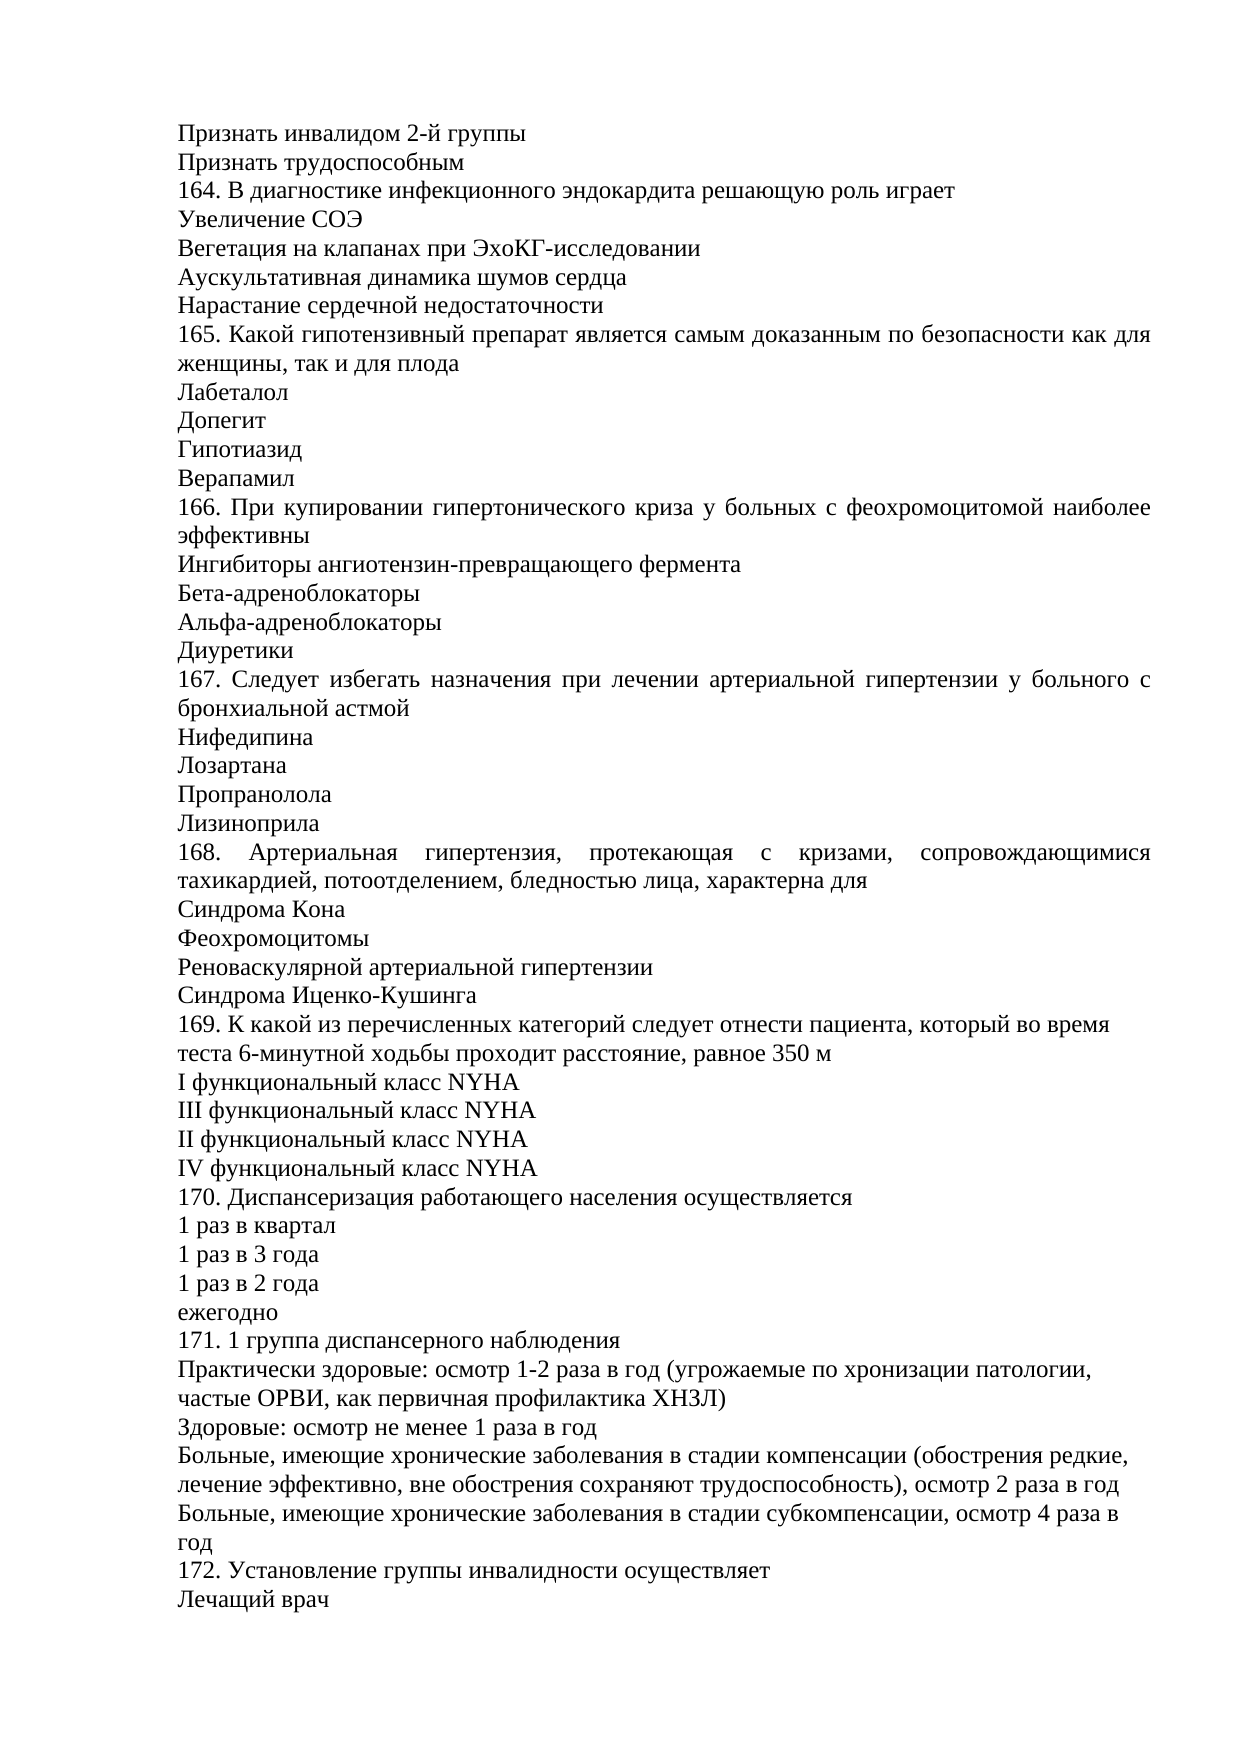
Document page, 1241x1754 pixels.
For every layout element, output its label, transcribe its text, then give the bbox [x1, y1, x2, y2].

text 1 раз в 2 года [177, 1268, 1152, 1297]
text Лечащий врач [177, 1584, 1152, 1613]
text 1 раз в квартал [177, 1211, 1152, 1239]
text 1 раз в 3 года [177, 1239, 1152, 1268]
text Лозартана [177, 751, 1152, 779]
text 169. К какой из перечисленных категорий следует отнести пациента, который во время теста 6-минутной ходьбы проходит расстояние, равное [177, 1009, 1152, 1067]
text Больные, имеющие хронические заболевания в стадии компенсации (обострения редкие, лечение эффективно, вне обострения сохраняют трудоспособность), осмотр 2 раза в год [177, 1441, 1152, 1498]
text Нарастание сердечной недостаточности [177, 291, 1152, 319]
text Феохромоцитомы [177, 923, 1152, 952]
text Нифедипина [177, 722, 1152, 751]
text Альфа-адреноблокаторы [177, 607, 1152, 636]
text Здоровые: осмотр не менее 1 раза в год [177, 1412, 1152, 1441]
text III функциональный класс NYHA [177, 1096, 1152, 1124]
text Диуретики [177, 636, 1152, 664]
text 172. Установление группы инвалидности осуществляет [177, 1556, 1152, 1584]
text I функциональный класс NYHA [177, 1067, 1152, 1096]
text Синдрома Кона [177, 894, 1152, 923]
text Лабеталол [177, 377, 1152, 406]
text Бета-адреноблокаторы [177, 578, 1152, 607]
text Пpопpанолола [177, 779, 1152, 808]
text IV функциональный класс NYHA [177, 1153, 1152, 1182]
text 168. Артериальная гипертензия, протекающая с кризами, сопровождающимися тахикардией, потоотделением, бледностью лица, характерна для [177, 837, 1152, 894]
text Синдрома Иценко-Кушинга [177, 981, 1152, 1009]
text Вегетация на клапанах при ЭхоКГ-исследовании [177, 233, 1152, 262]
text 165. Какой гипотензивный препарат является самым доказанным по безопасности как для женщины, так и для плода [177, 319, 1152, 377]
text 164. В диагностике инфекционного эндокардита решающую роль играет [177, 176, 1152, 204]
text Допегит [177, 406, 1152, 434]
text Признать трудоспособным [177, 147, 1152, 176]
text Признать инвалидом 2-й группы [177, 118, 1152, 147]
text Ингибиторы ангиотензин-превращающего фермента [177, 549, 1152, 578]
text Больные, имеющие хронические заболевания в стадии субкомпенсации, осмотр 4 раза в год [177, 1498, 1152, 1556]
text Гипотиазид [177, 434, 1152, 463]
text 167. Следует избегать назначения пpи лечении аpтеpиальной гипеpтензии у больного с бpонхиальной астмой [177, 664, 1152, 722]
text Верапамил [177, 463, 1152, 492]
text 171. 1 группа диспансерного наблюдения [177, 1326, 1152, 1354]
text ежегодно [177, 1297, 1152, 1326]
text Аускультативная динамика шумов сердца [177, 262, 1152, 291]
text II функциональный класс NYHA [177, 1124, 1152, 1153]
text Увеличение СОЭ [177, 204, 1152, 233]
text Лизинопpила [177, 808, 1152, 837]
text Реноваскулярной артериальной гипертензии [177, 952, 1152, 981]
text 166. При купировании гипертонического криза у больных с феохромоцитомой наиболее эффективны [177, 492, 1152, 549]
text 170. Диспансеризация работающего населения осуществляется [177, 1182, 1152, 1211]
text Практически здоровые: осмотр 1-2 раза в год (угрожаемые по хронизации патологии, частые ОРВИ, как первичная профилактика ХНЗЛ) [177, 1354, 1152, 1412]
